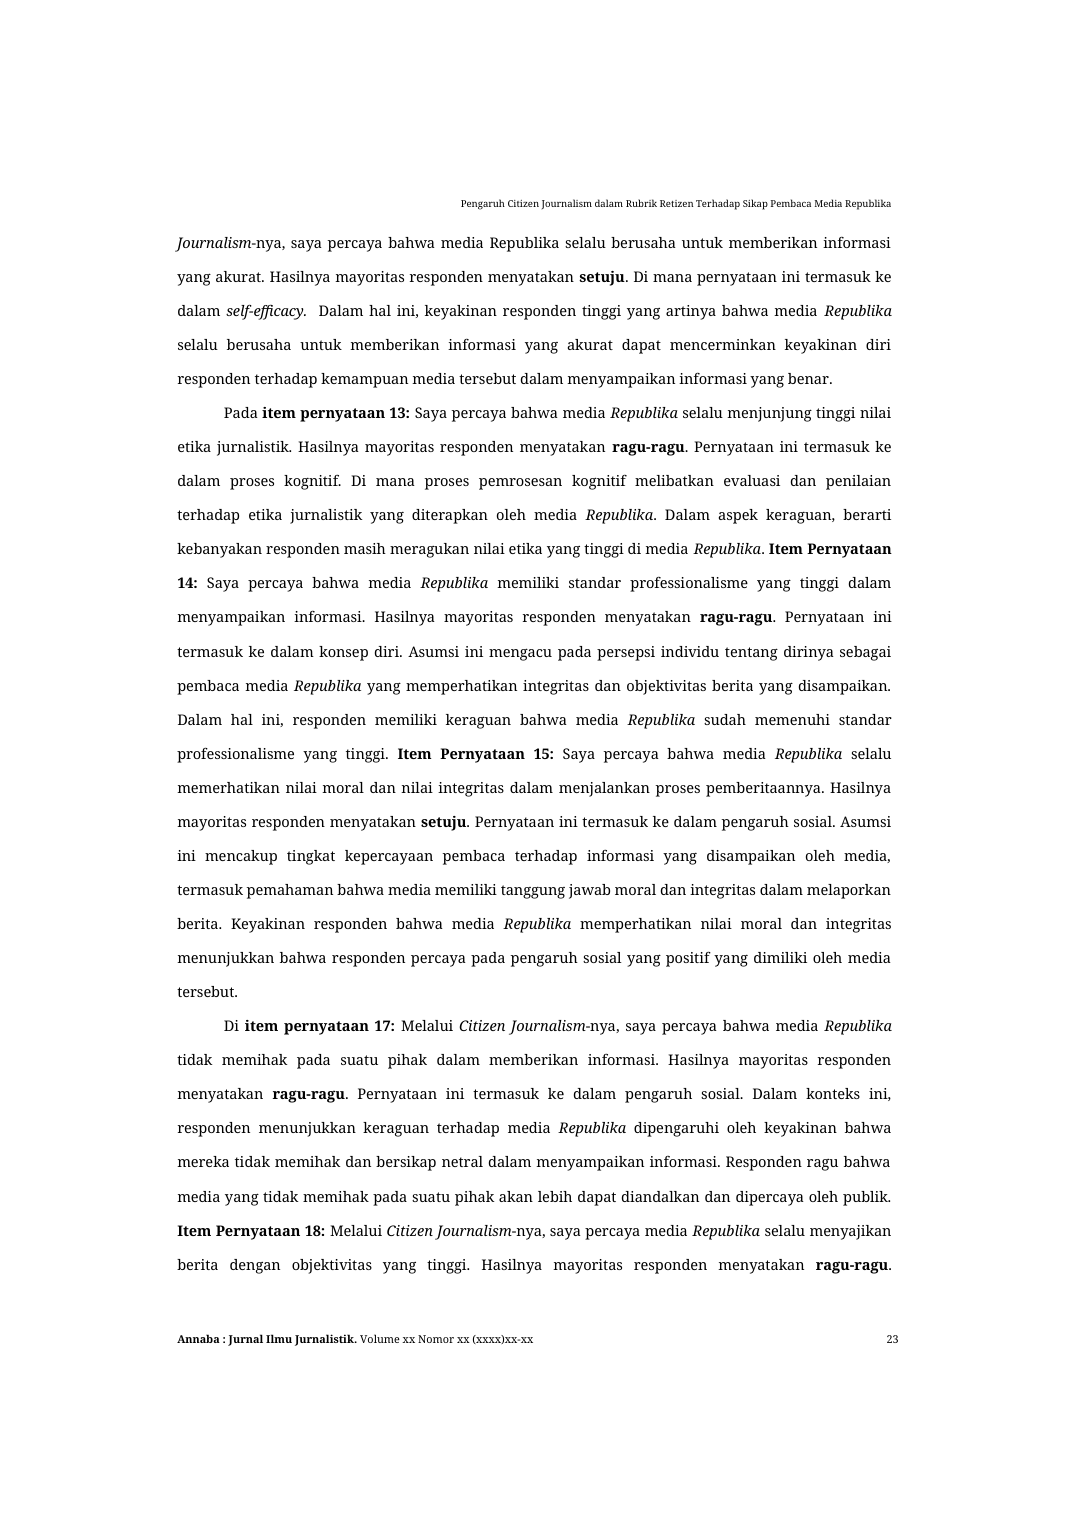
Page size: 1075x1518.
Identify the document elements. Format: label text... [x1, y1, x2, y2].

text Pada item pernyataan 13: Saya percaya bahwa media Republika selalu menjunjung tinggi nilai etika jurnalistik. Hasilnya mayoritas responden menyatakan ragu-ragu. Pernyataan ini termasuk ke dalam proses kognitif. Di mana proses pemrosesan kognitif melibatkan evaluasi dan penilaian terhadap etika jurnalistik yang diterapkan oleh media Republika. Dalam aspek keraguan, berarti kebanyakan responden masih meragukan nilai etika yang tinggi di media Republika. Item Pernyataan 14: Saya percaya bahwa media Republika memiliki standar professionalisme yang tinggi dalam menyampaikan informasi. Hasilnya mayoritas responden menyatakan ragu-ragu. Pernyataan ini termasuk ke dalam konsep diri. Asumsi ini mengacu pada persepsi individu tentang dirinya sebagai pembaca media Republika yang memperhatikan integritas dan objektivitas berita yang disampaikan. Dalam hal ini, responden memiliki keraguan bahwa media Republika sudah memenuhi standar professionalisme yang tinggi. Item Pernyataan 15: Saya percaya bahwa media Republika selalu memerhatikan nilai moral dan nilai integritas dalam menjalankan proses pemberitaannya. Hasilnya mayoritas responden menyatakan setuju. Pernyataan ini termasuk ke dalam pengaruh sosial. Asumsi ini mencakup tingkat kepercayaan pembaca terhadap informasi yang disampaikan oleh media, termasuk pemahaman bahwa media memiliki tanggung jawab moral dan integritas dalam melaporkan berita. Keyakinan responden bahwa media Republika memperhatikan nilai moral dan integritas menunjukkan bahwa responden percaya pada pengaruh sosial yang positif yang dimiliki oleh media tersebut. [177, 389, 892, 1002]
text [177, 1002, 892, 1274]
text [177, 218, 892, 389]
